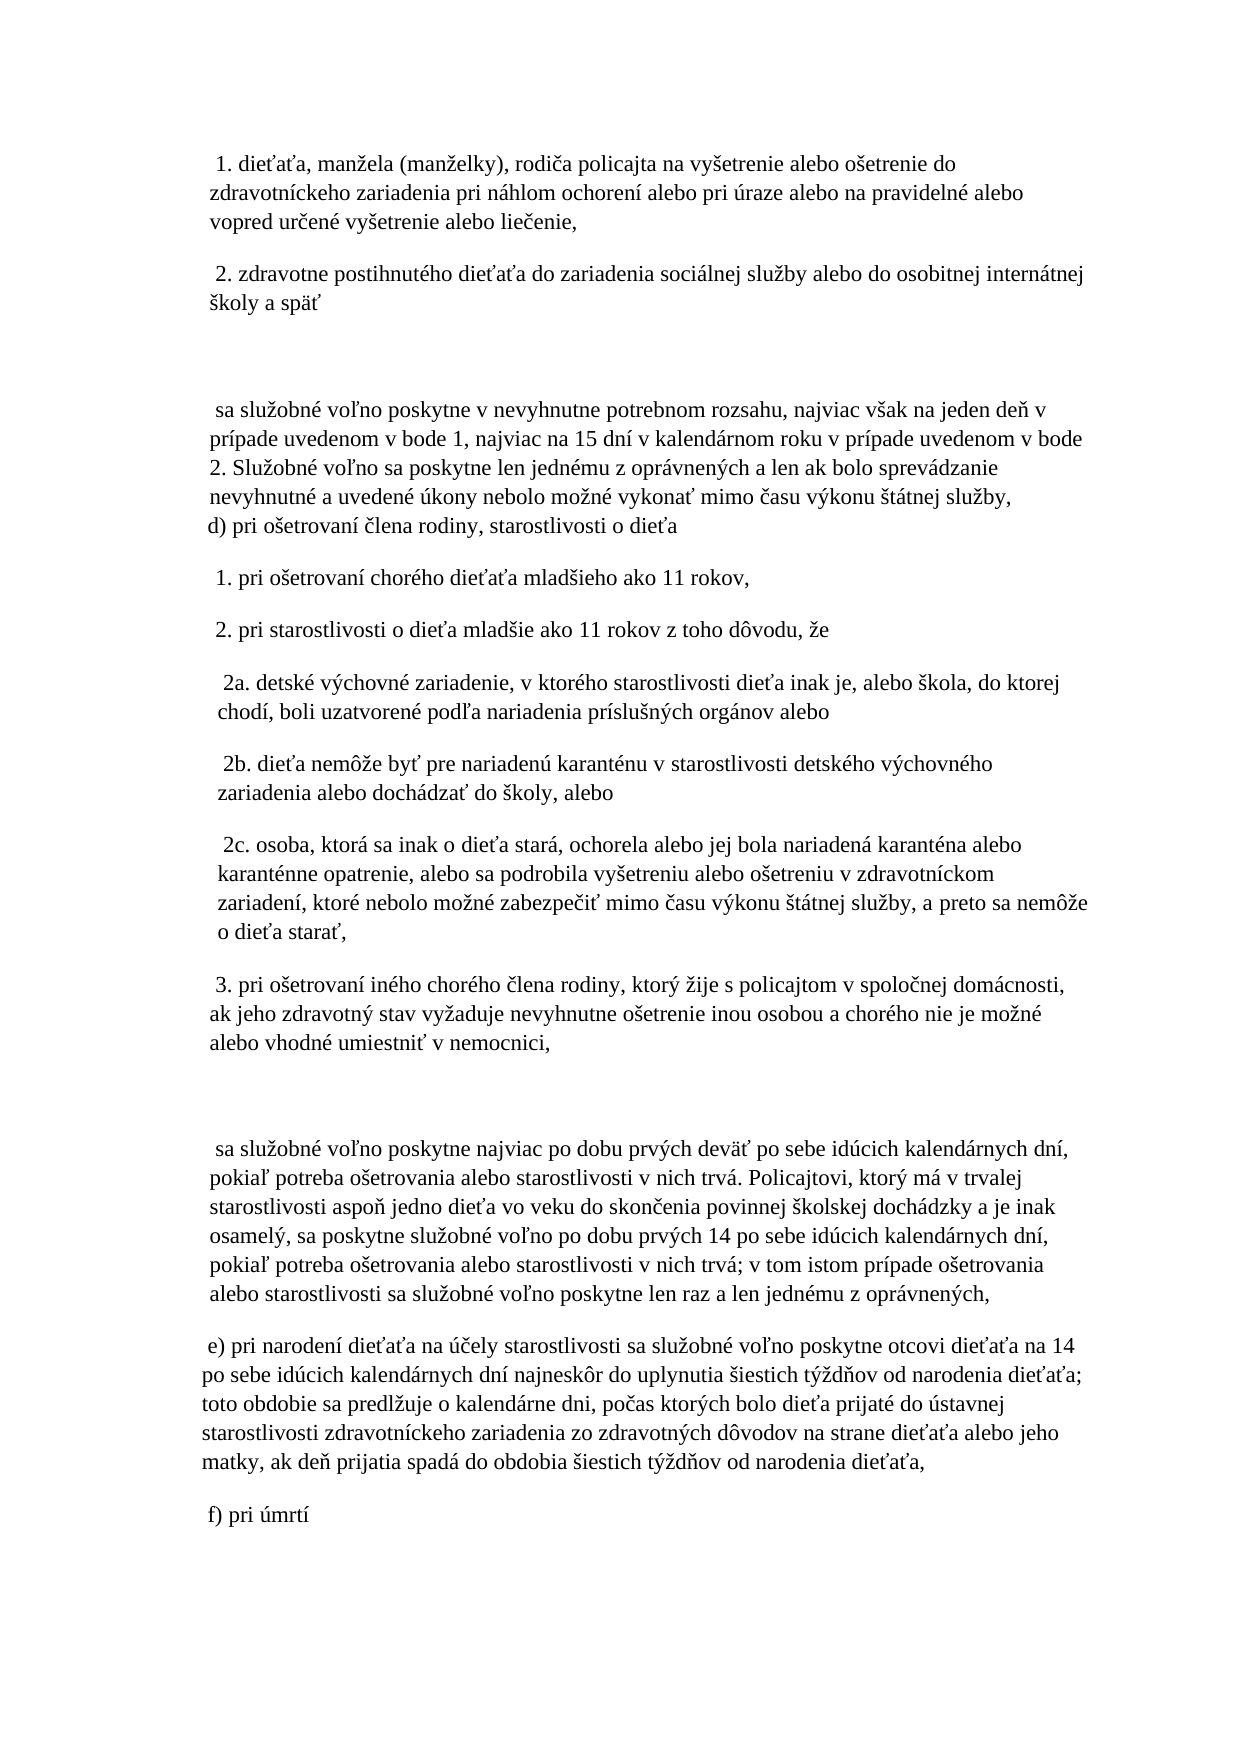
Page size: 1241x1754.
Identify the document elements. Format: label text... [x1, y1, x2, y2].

text 1. dieťaťa, manžela (manželky), rodiča policajta na vyšetrenie alebo ošetrenie do zdravotníckeho zariadenia pri náhlom ochorení alebo pri úraze alebo na pravidelné alebo vopred určené vyšetrenie alebo liečenie, [209, 150, 1090, 234]
text e) pri narodení dieťaťa na účely starostlivosti sa služobné voľno poskytne otcovi dieťaťa na 14 po sebe idúcich kalendárnych dní najneskôr do uplynutia šiestich týždňov od narodenia dieťaťa; toto obdobie sa predlžuje o kalendárne dni, počas ktorých bolo dieťa prijaté do ústavnej starostlivosti zdravotníckeho zariadenia zo zdravotných dôvodov na strane dieťaťa alebo jeho matky, ak deň prijatia spadá do obdobia šiestich týždňov od narodenia dieťaťa, [202, 1332, 1090, 1475]
text sa služobné voľno poskytne najviac po dobu prvých deväť po sebe idúcich kalendárnych dní, pokiaľ potreba ošetrovania alebo starostlivosti v nich trvá. Policajtovi, ktorý má v trvalej starostlivosti aspoň jedno dieťa vo veku do skončenia povinnej školskej dochádzky a je inak osamelý, sa poskytne služobné voľno po dobu prvých 14 po sebe idúcich kalendárnych dní, pokiaľ potreba ošetrovania alebo starostlivosti v nich trvá; v tom istom prípade ošetrovania alebo starostlivosti sa služobné voľno poskytne len raz a len jednému z oprávnených, [209, 1135, 1090, 1306]
text 2. zdravotne postihnutého dieťaťa do zariadenia sociálnej služby alebo do osobitnej internátnej školy a späť [209, 260, 1090, 316]
text 2b. dieťa nemôže byť pre nariadenú karanténu v starostlivosti detského výchovného zariadenia alebo dochádzať do školy, alebo [217, 750, 1090, 806]
text 1. pri ošetrovaní chorého dieťaťa mladšieho ako 11 rokov, [209, 564, 1090, 590]
text f) pri úmrtí [202, 1501, 1090, 1527]
text d) pri ošetrovaní člena rodiny, starostlivosti o dieťa [202, 512, 1090, 538]
text 3. pri ošetrovaní iného chorého člena rodiny, ktorý žije s policajtom v spoločnej domácnosti, ak jeho zdravotný stav vyžaduje nevyhnutne ošetrenie inou osobou a chorého nie je možné alebo vhodné umiestniť v nemocnici, [209, 971, 1090, 1055]
text 2. pri starostlivosti o dieťa mladšie ako 11 rokov z toho dôvodu, že [209, 616, 1090, 643]
text sa služobné voľno poskytne v nevyhnutne potrebnom rozsahu, najviac však na jeden deň v prípade uvedenom v bode 1, najviac na 15 dní v kalendárnom roku v prípade uvedenom v bode 2. Služobné voľno sa poskytne len jednému z oprávnených a len ak bolo sprevádzanie nevyhnutné a uvedené úkony nebolo možné vykonať mimo času výkonu štátnej služby, [209, 396, 1090, 509]
text 2a. detské výchovné zariadenie, v ktorého starostlivosti dieťa inak je, alebo škola, do ktorej chodí, boli uzatvorené podľa nariadenia príslušných orgánov alebo [217, 669, 1090, 724]
text 2c. osoba, ktorá sa inak o dieťa stará, ochorela alebo jej bola nariadená karanténa alebo karanténne opatrenie, alebo sa podrobila vyšetreniu alebo ošetreniu v zdravotníckom zariadení, ktoré nebolo možné zabezpečiť mimo času výkonu štátnej služby, a preto sa nemôže o dieťa starať, [217, 832, 1090, 945]
